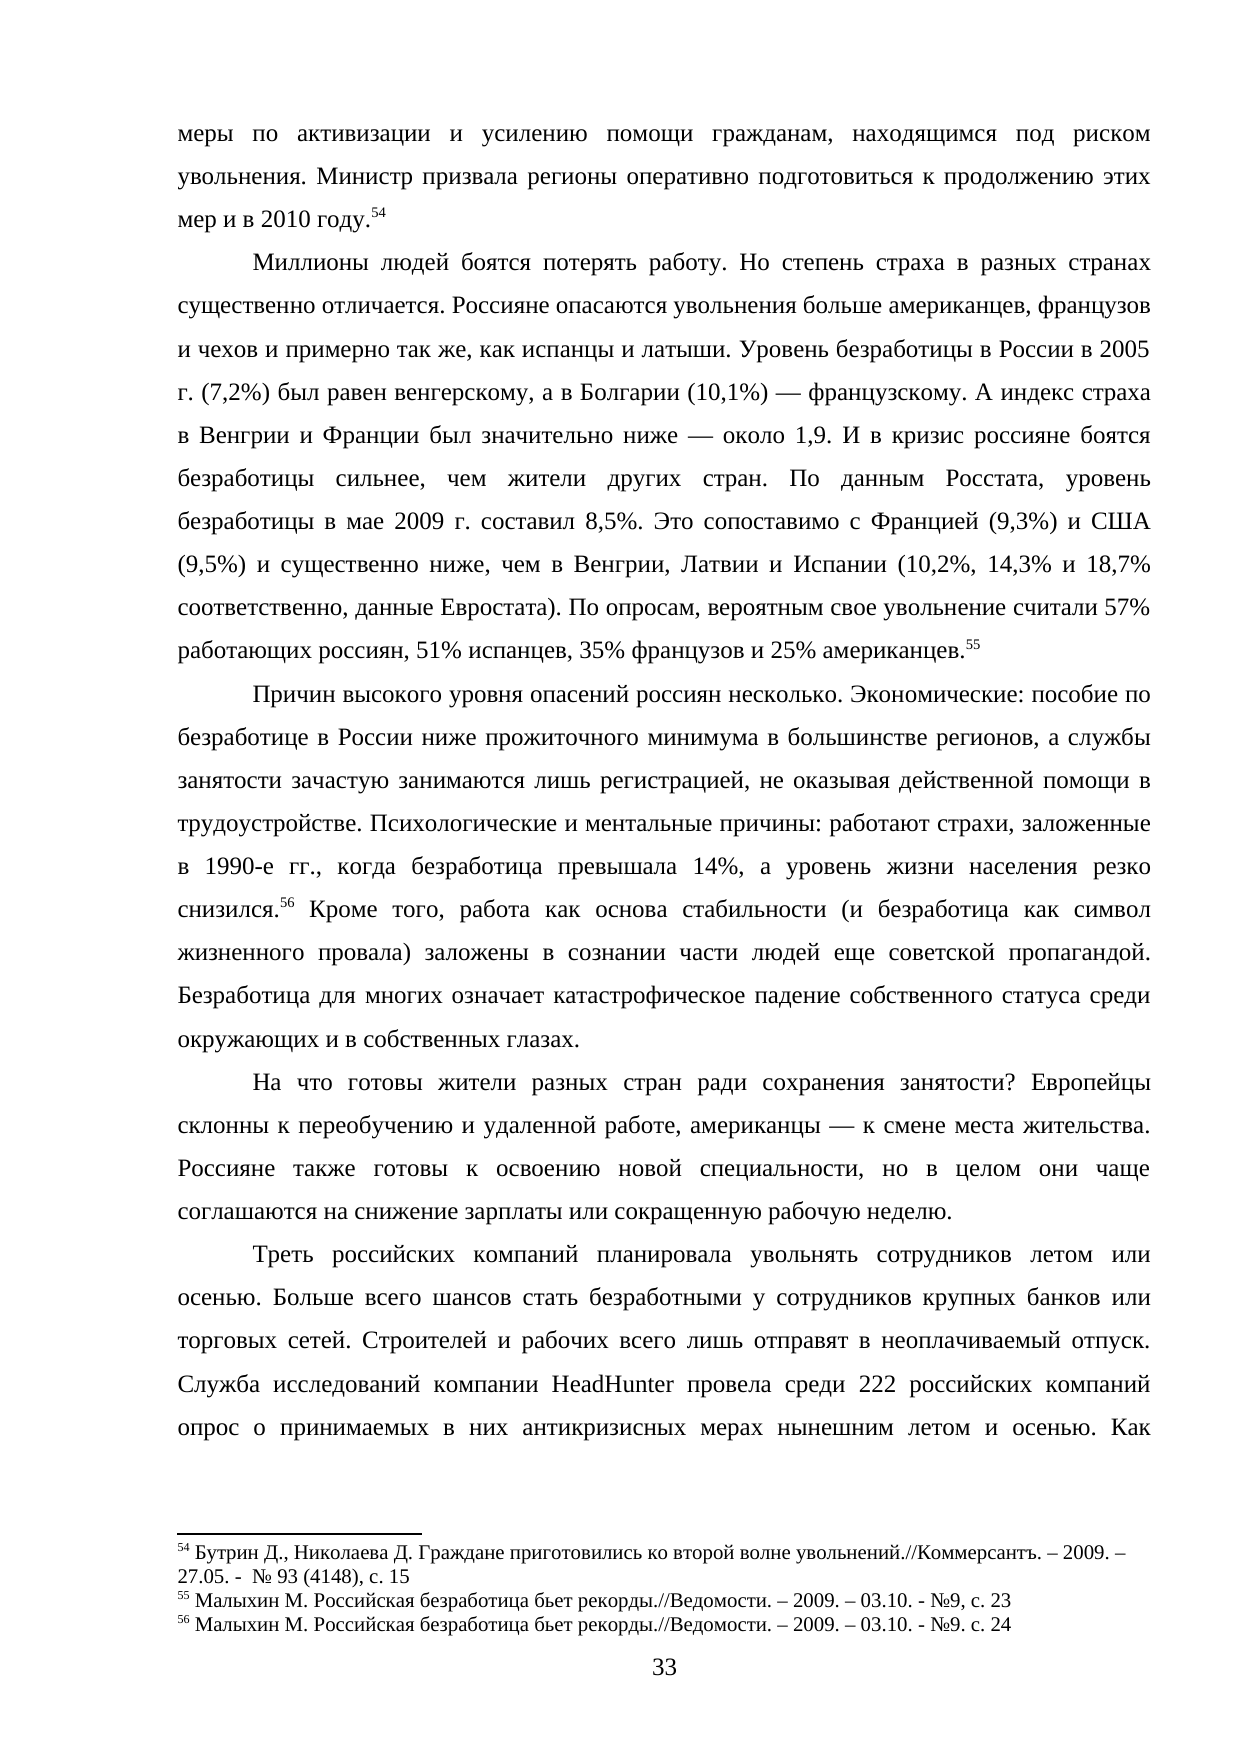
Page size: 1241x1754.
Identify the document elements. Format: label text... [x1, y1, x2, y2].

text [177, 1239, 1152, 1441]
text Миллионы людей боятся потерять работу. Но степень страха в разных странах существенно отличается. Россияне опасаются увольнения больше американцев, французов и чехов и примерно так же, как испанцы и латыши. Уровень безработицы в России в . (7,2%) был равен венгерскому, а в Болгарии (10,1%) — французскому. А индекс страха в Венгрии и Франции был значительно ниже — около 1,9. И в кризис россияне боятся безработицы сильнее, чем жители других стран. По данным Росстата, уровень безработицы в мае . составил 8,5%. Это сопоставимо с Францией (9,3%) и США (9,5%) и существенно ниже, чем в Венгрии, Латвии и Испании (10,2%, 14,3% и 18,7% соответственно, данные Евростата). По опросам, вероятным свое увольнение считали 57% работающих россиян, 51% испанцев, 35% французов и 25% американцев. [177, 247, 1152, 664]
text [177, 118, 1152, 233]
text Причин высокого уровня опасений россиян несколько. Экономические: пособие по безработице в России ниже прожиточного минимума в большинстве регионов, а службы занятости зачастую занимаются лишь регистрацией, не оказывая действенной помощи в трудоустройстве. Психологические и ментальные причины: работают страхи, заложенные в 1990-е гг., когда безработица превышала 14%, а уровень жизни населения резко снизился. Кроме того, работа как основа стабильности (и безработица как символ жизненного провала) заложены в сознании части людей еще советской пропагандой. Безработица для многих означает катастрофическое падение собственного статуса среди окружающих и в собственных глазах. [177, 679, 1152, 1052]
text На что готовы жители разных стран ради сохранения занятости? Европейцы склонны к переобучению и удаленной работе, американцы — к смене места жительства. Россияне также готовы к освоению новой специальности, но в целом они чаще соглашаются на снижение зарплаты или сокращенную рабочую неделю. [177, 1067, 1152, 1225]
